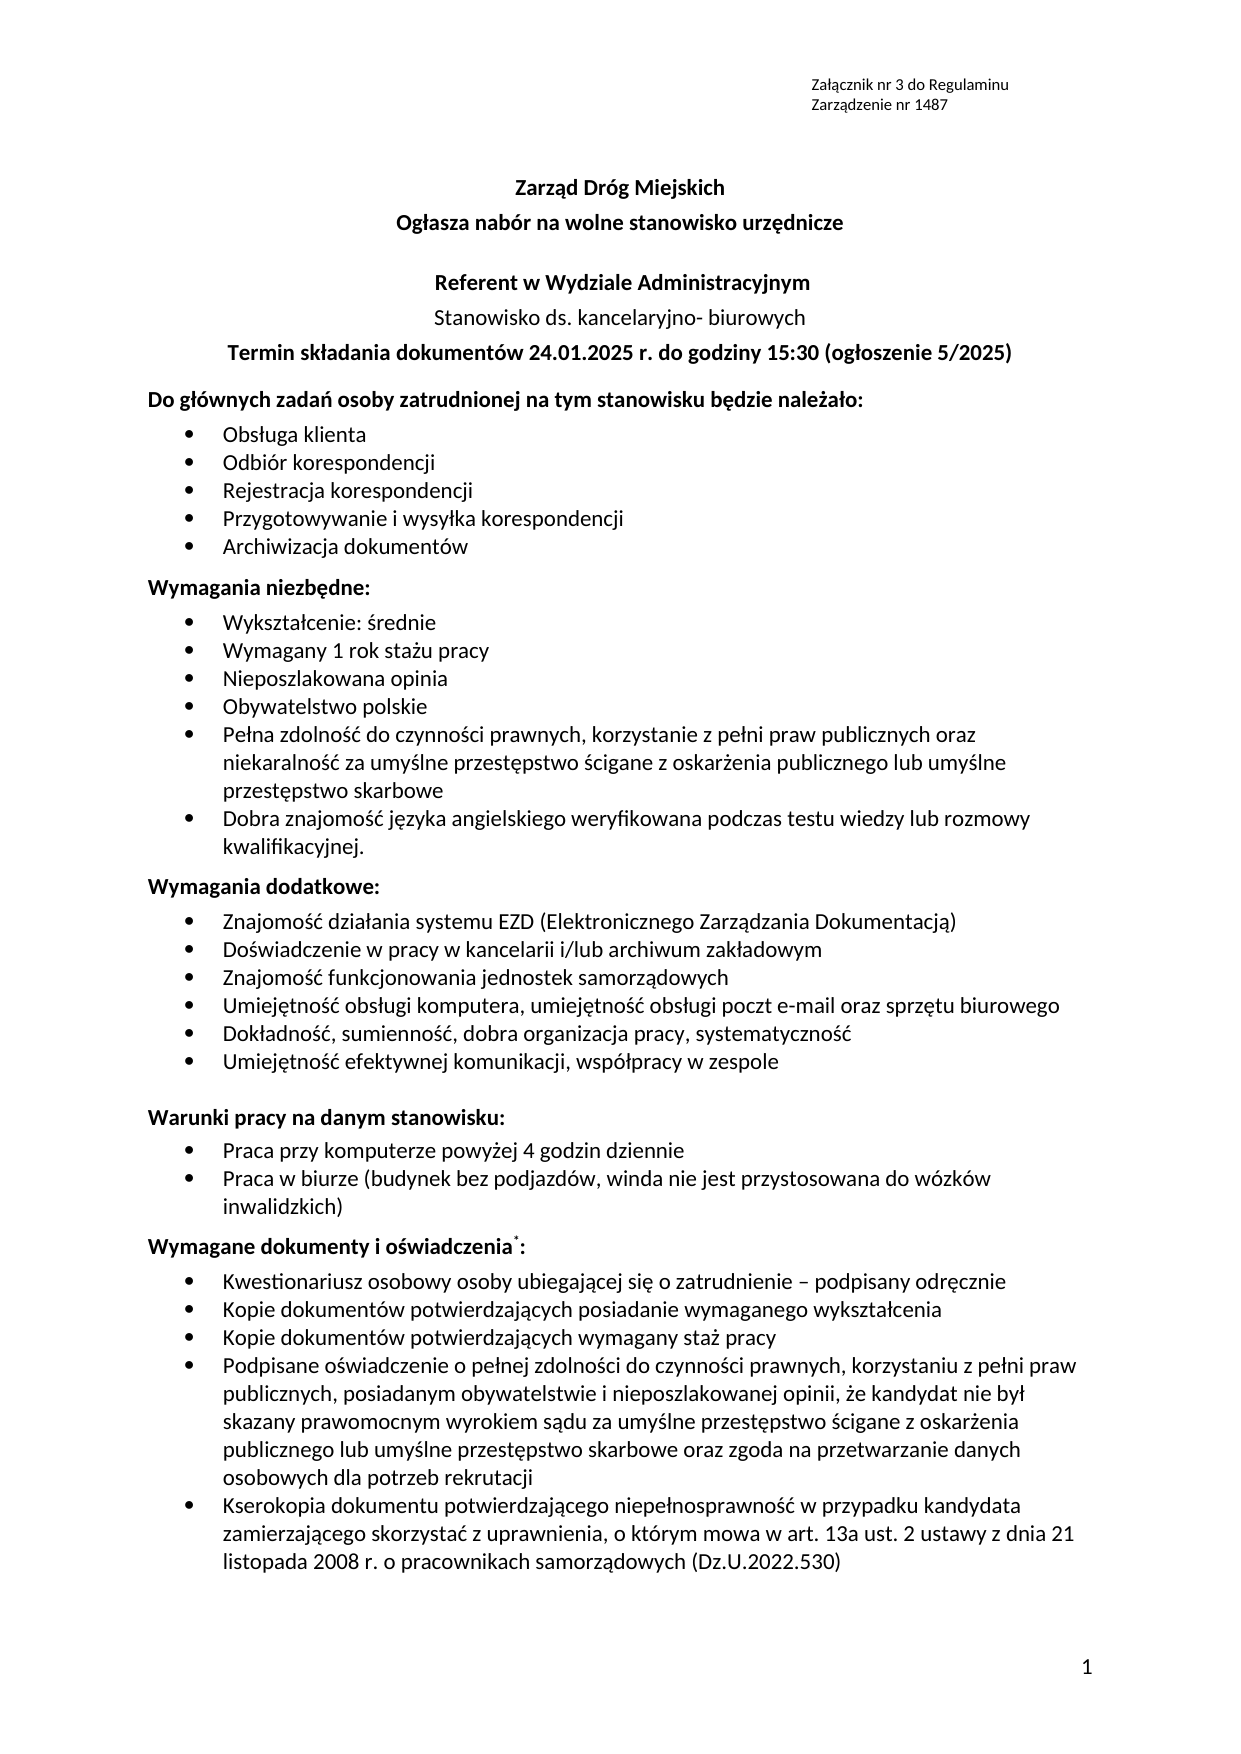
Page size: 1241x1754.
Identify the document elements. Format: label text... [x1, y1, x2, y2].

list Kopie dokumentów potwierdzających wymagany staż pracy [185, 1323, 1093, 1351]
list Umiejętność efektywnej komunikacji, współpracy w zespole [185, 1047, 1093, 1076]
list Praca przy komputerze powyżej 4 godzin dziennie [185, 1136, 1093, 1164]
list Dokładność, sumienność, dobra organizacja pracy, systematyczność [185, 1019, 1093, 1047]
subtitle Wymagania niezbędne: [148, 573, 1093, 601]
list Odbiór korespondencji [185, 448, 1093, 476]
list Podpisane oświadczenie o pełnej zdolności do czynności prawnych, korzystaniu z pełni praw publicznych, posiadanym obywatelstwie i nieposzlakowanej opinii, że kandydat nie był skazany prawomocnym wyrokiem sądu za umyślne przestępstwo ścigane z oskarżenia publicznego lub umyślne przestępstwo skarbowe oraz zgoda na przetwarzanie danych osobowych dla potrzeb rekrutacji [185, 1351, 1093, 1491]
list Umiejętność obsługi komputera, umiejętność obsługi poczt e-mail oraz sprzętu biurowego [185, 991, 1093, 1019]
text Termin składania dokumentów 24.01.2025 r. do godziny 15:30 (ogłoszenie 5/2025) [148, 338, 1093, 366]
list Doświadczenie w pracy w kancelarii i/lub archiwum zakładowym [185, 935, 1093, 963]
subtitle Wymagania dodatkowe: [148, 872, 1093, 900]
list Praca w biurze (budynek bez podjazdów, winda nie jest przystosowana do wózków inwalidzkich) [185, 1164, 1093, 1220]
list Przygotowywanie i wysyłka korespondencji [185, 504, 1093, 532]
list Kopie dokumentów potwierdzających posiadanie wymaganego wykształcenia [185, 1295, 1093, 1323]
list Wykształcenie: średnie [185, 608, 1093, 636]
list Kserokopia dokumentu potwierdzającego niepełnosprawność w przypadku kandydata zamierzającego skorzystać z uprawnienia, o którym mowa w art. 13a ust. 2 ustawy z dnia 21 listopada 2008 r. o pracownikach samorządowych (Dz.U.2022.530) [185, 1491, 1093, 1576]
list Obywatelstwo polskie [185, 692, 1093, 720]
list Nieposzlakowana opinia [185, 664, 1093, 692]
subtitle Zarząd Dróg Miejskich Ogłasza nabór na wolne stanowisko urzędnicze [148, 173, 1093, 236]
subtitle Referent w Wydziale Administracyjnym [148, 268, 1093, 296]
subtitle Do głównych zadań osoby zatrudnionej na tym stanowisku będzie należało: [148, 385, 1093, 413]
list Kwestionariusz osobowy osoby ubiegającej się o zatrudnienie – podpisany odręcznie [185, 1267, 1093, 1295]
list Wymagany 1 rok stażu pracy [185, 636, 1093, 664]
text Stanowisko ds. kancelaryjno- biurowych [148, 303, 1093, 331]
list Dobra znajomość języka angielskiego weryfikowana podczas testu wiedzy lub rozmowy kwalifikacyjnej. [185, 804, 1093, 860]
list Obsługa klienta [185, 420, 1093, 448]
list Znajomość funkcjonowania jednostek samorządowych [185, 963, 1093, 991]
list Pełna zdolność do czynności prawnych, korzystanie z pełni praw publicznych oraz niekaralność za umyślne przestępstwo ścigane z oskarżenia publicznego lub umyślne przestępstwo skarbowe [185, 720, 1093, 804]
list Rejestracja korespondencji [185, 476, 1093, 504]
list Warunki pracy na danym stanowisku: [148, 1103, 1093, 1132]
list Znajomość działania systemu EZD (Elektronicznego Zarządzania Dokumentacją) [185, 907, 1093, 935]
list Archiwizacja dokumentów [185, 532, 1093, 560]
subtitle Wymagane dokumenty i oświadczenia: [148, 1232, 1093, 1260]
